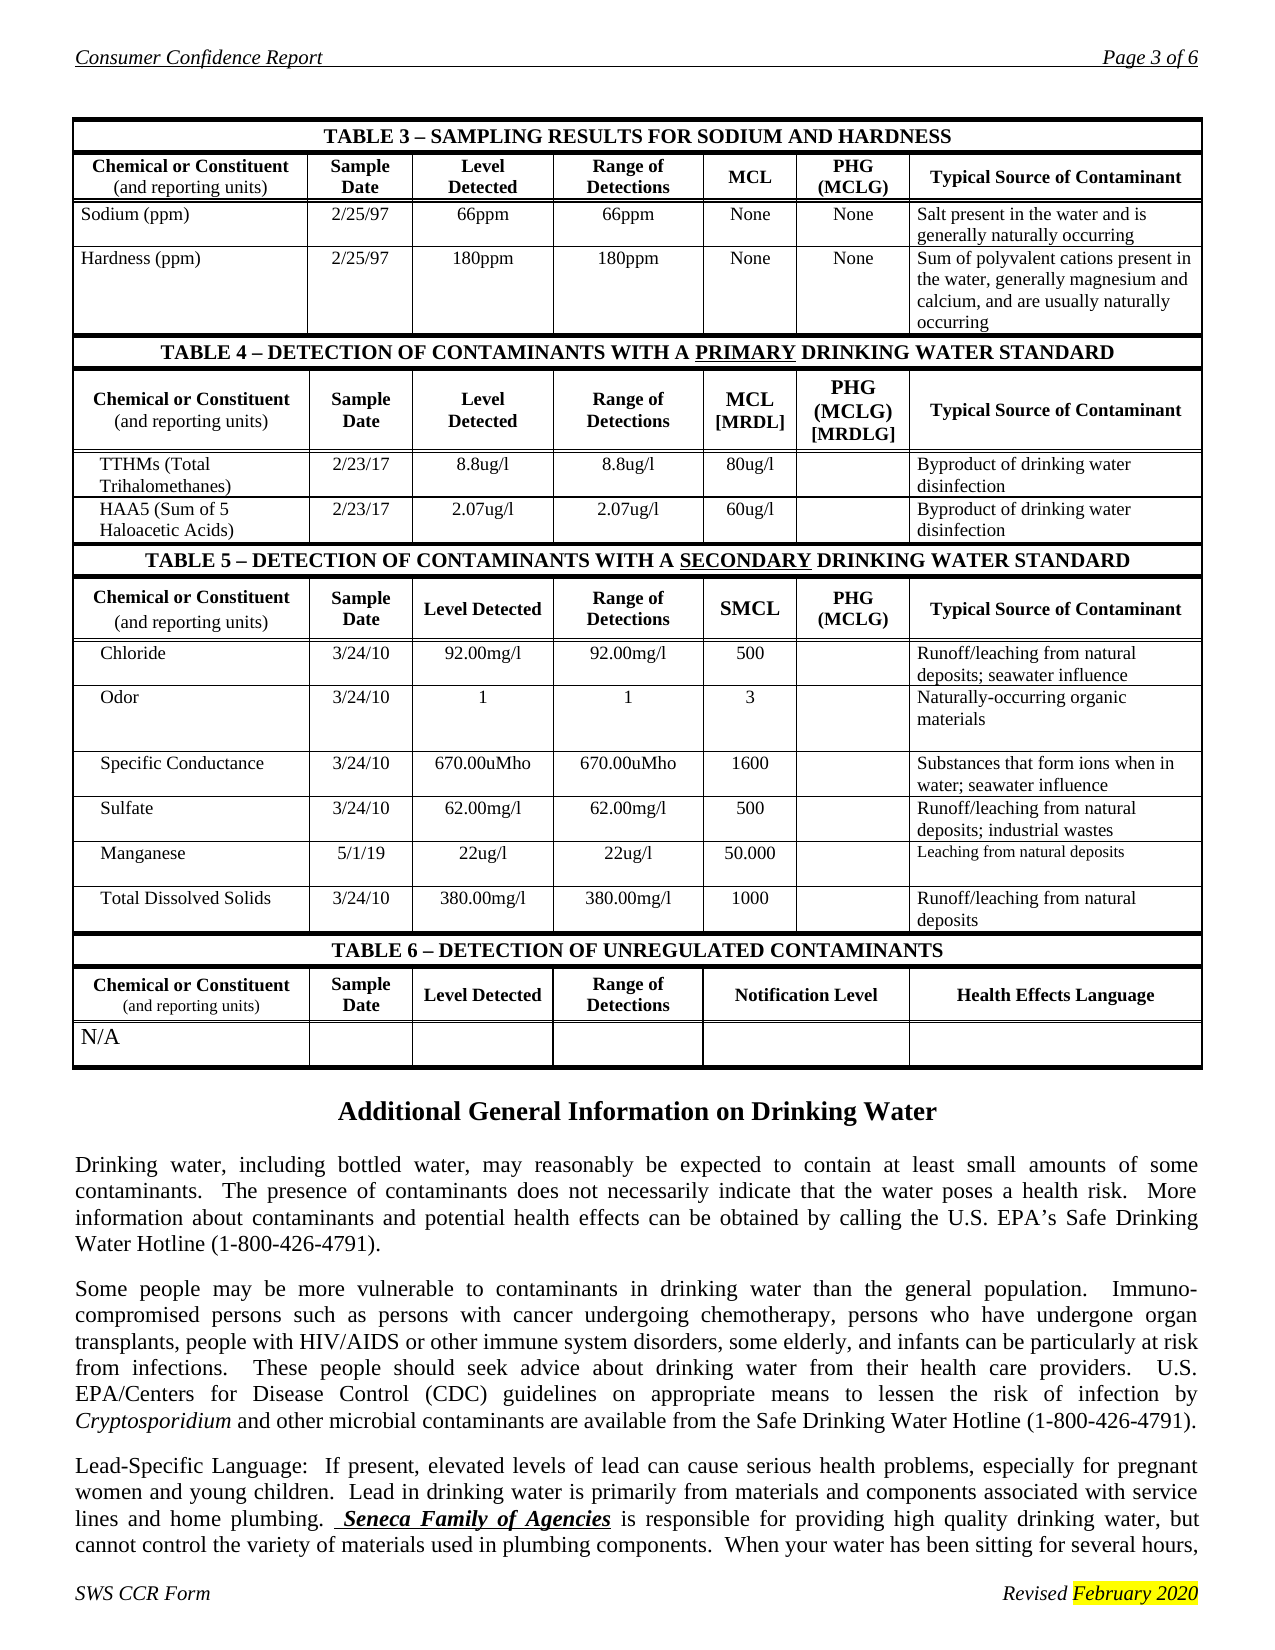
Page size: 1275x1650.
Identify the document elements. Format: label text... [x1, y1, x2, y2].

table_cell 50.000 [704, 842, 796, 886]
table_cell [413, 1023, 552, 1065]
table_cell PHG (MCLG) [797, 579, 909, 637]
table_cell Typical Source of Contaminant [910, 579, 1201, 637]
table_cell 8.8ug/l [413, 453, 553, 496]
table_cell 5/1/19 [310, 842, 412, 886]
table_cell TAble 6 – detection of UNREGULATED CONTAMINANTS [74, 936, 1201, 964]
table_cell Substances that form ions when in water; seawater influence [910, 752, 1201, 796]
table_cell 1600 [704, 752, 796, 796]
table_cell 92.00mg/l [413, 642, 553, 685]
table_cell [910, 1023, 1201, 1065]
text Additional General Information on Drinking Water [75, 1095, 1200, 1126]
table_cell HAA5 (Sum of 5 Haloacetic Acids) [74, 498, 309, 541]
table_cell 1 [413, 686, 553, 751]
table_cell Runoff/leaching from natural deposits; seawater influence [910, 642, 1201, 685]
table_cell Salt present in the water and is generally naturally occurring [910, 203, 1201, 246]
table_cell TAble 4 – detection of contaminants with a Primary Drinking Water Standard [74, 338, 1201, 366]
table_cell Chemical or Constituent (and reporting units) [74, 969, 309, 1020]
table_cell 1 [554, 686, 703, 751]
table_cell 2.07ug/l [413, 498, 553, 541]
table_cell Health Effects Language [910, 969, 1201, 1020]
table_cell 380.00mg/l [413, 887, 553, 931]
table_cell 66ppm [554, 203, 703, 246]
table_cell [797, 887, 909, 931]
table_cell Sulfate [74, 797, 309, 841]
table_cell 3/24/10 [310, 752, 412, 796]
table_cell MCL [MRDL] [704, 371, 796, 449]
table_cell Hardness (ppm) [74, 247, 307, 333]
table_cell [797, 797, 909, 841]
table_cell Sample Date [310, 371, 412, 449]
table_cell Chemical or Constituent (and reporting units) [74, 155, 307, 198]
table_cell Odor [74, 686, 309, 751]
table_cell Sample Date [308, 155, 412, 198]
table_cell 8.8ug/l [554, 453, 703, 496]
table_cell TTHMs (Total Trihalomethanes) [74, 453, 309, 496]
table_cell 2.07ug/l [554, 498, 703, 541]
table_cell 3/24/10 [310, 686, 412, 751]
table_cell 22ug/l [413, 842, 553, 886]
table_cell Total Dissolved Solids [74, 887, 309, 931]
text Drinking water, including bottled water, may reasonably be expected to contain at least small amounts of some contaminants. The presence of contaminants does not necessarily indicate that the water poses a health risk. More information about contaminants and potential health effects can be obtained by calling the U.S. EPA’s Safe Drinking Water Hotline (1-800-426-4791). [75, 1151, 1200, 1256]
table_cell Chloride [74, 642, 309, 685]
table_cell 3 [704, 686, 796, 751]
table_cell Typical Source of Contaminant [910, 371, 1201, 449]
table_cell Runoff/leaching from natural deposits; industrial wastes [910, 797, 1201, 841]
table_cell [797, 642, 909, 685]
table_cell [554, 1023, 702, 1065]
table_cell Level Detected [413, 155, 553, 198]
table_cell [554, 371, 703, 449]
table_cell 22ug/l [554, 842, 703, 886]
table_cell [554, 155, 703, 198]
table_cell Level Detected [413, 969, 552, 1020]
table_cell 3/24/10 [310, 642, 412, 685]
table_cell None [797, 203, 909, 246]
table_cell TAble 5 – detection of contaminants with a Secondary Drinking Water Standard [74, 546, 1201, 574]
table_cell [797, 686, 909, 751]
table_cell Naturally-occurring organic materials [910, 686, 1201, 751]
table_cell 500 [704, 642, 796, 685]
table_cell 2/25/97 [308, 247, 412, 333]
table_cell 3/24/10 [310, 887, 412, 931]
table_cell 3/24/10 [310, 797, 412, 841]
table_cell Sodium (ppm) [74, 203, 307, 246]
table_cell 380.00mg/l [554, 887, 703, 931]
table_cell Sum of polyvalent cations present in the water, generally magnesium and calcium, and are usually naturally occurring [910, 247, 1201, 333]
table_cell 60ug/l [704, 498, 796, 541]
table_cell Byproduct of drinking water disinfection [910, 498, 1201, 541]
table_cell 670.00uMho [554, 752, 703, 796]
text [75, 1452, 1200, 1557]
table_cell Chemical or Constituent (and reporting units) [74, 579, 309, 637]
table_cell [797, 842, 909, 886]
table_cell [704, 1023, 909, 1065]
table_cell 92.00mg/l [554, 642, 703, 685]
table_cell Manganese [74, 842, 309, 886]
table_cell 1000 [704, 887, 796, 931]
table_cell SMCL [704, 579, 796, 637]
table_cell 2/23/17 [310, 453, 412, 496]
table_cell [554, 579, 703, 637]
table_cell 62.00mg/l [554, 797, 703, 841]
table_cell Notification Level [704, 969, 909, 1020]
table_cell [797, 453, 909, 496]
table_header TAble 3 – SAMPLING RESULTS FOR sodium and hardness [74, 122, 1201, 150]
table_cell PHG (MCLG) [MRDLG] [797, 371, 909, 449]
table_cell [310, 1023, 412, 1065]
table_cell Leaching from natural deposits [910, 842, 1201, 886]
table_cell 80ug/l [704, 453, 796, 496]
table_cell None [704, 247, 796, 333]
table_cell 62.00mg/l [413, 797, 553, 841]
table_cell 2/25/97 [308, 203, 412, 246]
table_cell [797, 498, 909, 541]
table_cell Typical Source of Contaminant [910, 155, 1201, 198]
table_cell [797, 752, 909, 796]
table_cell 66ppm [413, 203, 553, 246]
table_cell Byproduct of drinking water disinfection [910, 453, 1201, 496]
table_cell None [797, 247, 909, 333]
table_cell None [704, 203, 796, 246]
table_cell 180ppm [413, 247, 553, 333]
table_cell 2/23/17 [310, 498, 412, 541]
table_cell Level Detected [413, 371, 553, 449]
table_cell Sample Date [310, 969, 412, 1020]
table_cell N/A [74, 1023, 309, 1065]
table_cell Specific Conductance [74, 752, 309, 796]
table_cell PHG (MCLG) [797, 155, 909, 198]
table_cell Chemical or Constituent (and reporting units) [74, 371, 309, 449]
table_cell 500 [704, 797, 796, 841]
table_cell Level Detected [413, 579, 553, 637]
table_cell Sample Date [310, 579, 412, 637]
table_cell 670.00uMho [413, 752, 553, 796]
table_cell Runoff/leaching from natural deposits [910, 887, 1201, 931]
table_cell 180ppm [554, 247, 703, 333]
table_cell [554, 969, 702, 1020]
text Some people may be more vulnerable to contaminants in drinking water than the general population. Immuno-compromised persons such as persons with cancer undergoing chemotherapy, persons who have undergone organ transplants, people with HIV/AIDS or other immune system disorders, some elderly, and infants can be particularly at risk from infections. These people should seek advice about drinking water from their health care providers. U.S. EPA/Centers for Disease Control (CDC) guidelines on appropriate means to lessen the risk of infection by Cryptosporidium and other microbial contaminants are available from the Safe Drinking Water Hotline (1-800-426-4791). [75, 1275, 1200, 1433]
table_cell MCL [704, 155, 796, 198]
